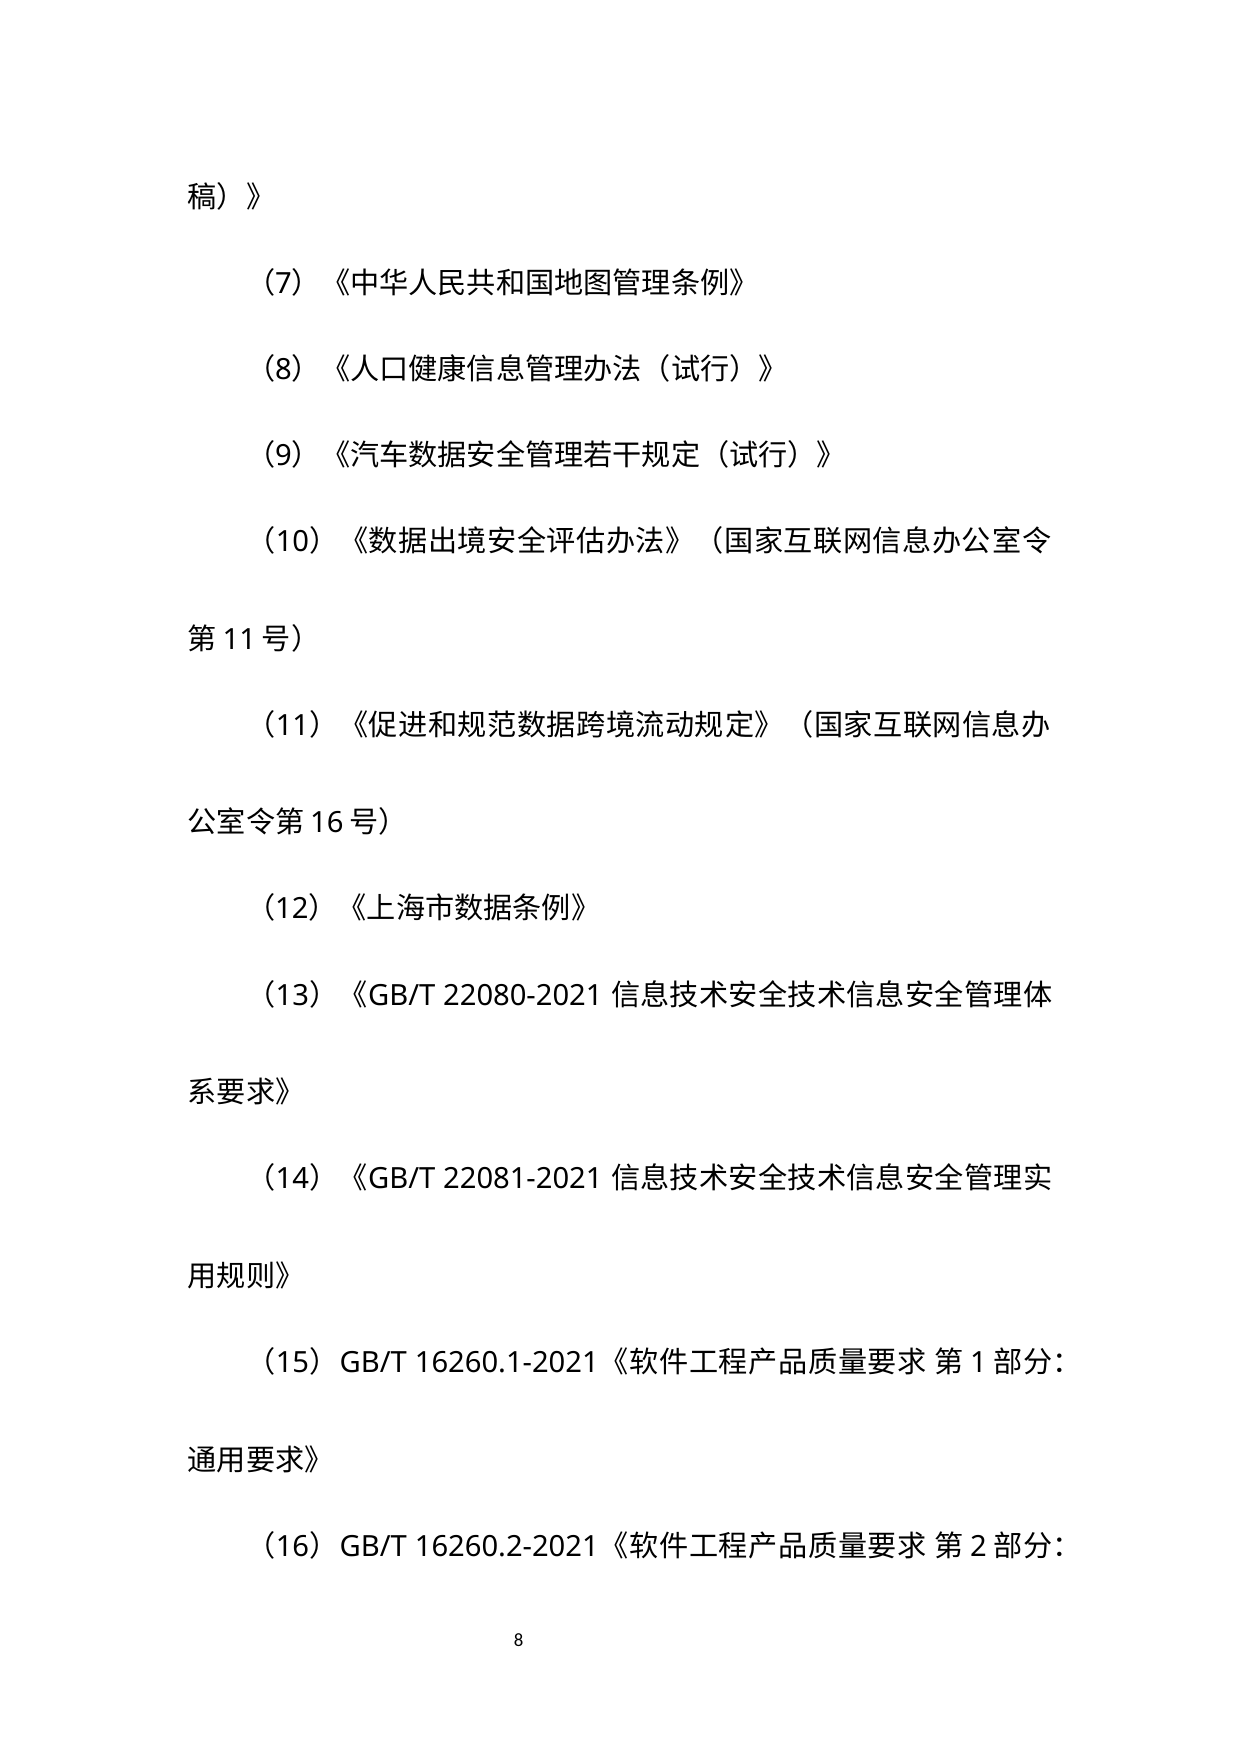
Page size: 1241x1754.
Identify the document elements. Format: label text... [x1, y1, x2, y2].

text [187, 162, 1053, 227]
text （9）《汽车数据安全管理若干规定（试行）》 [187, 420, 1053, 485]
text （15）GB/T 16260.1-2021《软件工程产品质量要求 第1部分：通用要求》 [187, 1327, 1053, 1490]
text （14）《GB/T 22081-2021 信息技术安全技术信息安全管理实用规则》 [187, 1144, 1053, 1306]
text （12）《上海市数据条例》 [187, 874, 1053, 939]
text （13）《GB/T 22080-2021 信息技术安全技术信息安全管理体系要求》 [187, 960, 1053, 1122]
text （7）《中华人民共和国地图管理条例》 [187, 248, 1053, 313]
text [187, 1511, 1053, 1576]
text （10）《数据出境安全评估办法》（国家互联网信息办公室令 第11号） [187, 507, 1053, 669]
text （11）《促进和规范数据跨境流动规定》（国家互联网信息办公室令第16号） [187, 690, 1053, 853]
text （8）《人口健康信息管理办法（试行）》 [187, 334, 1053, 399]
